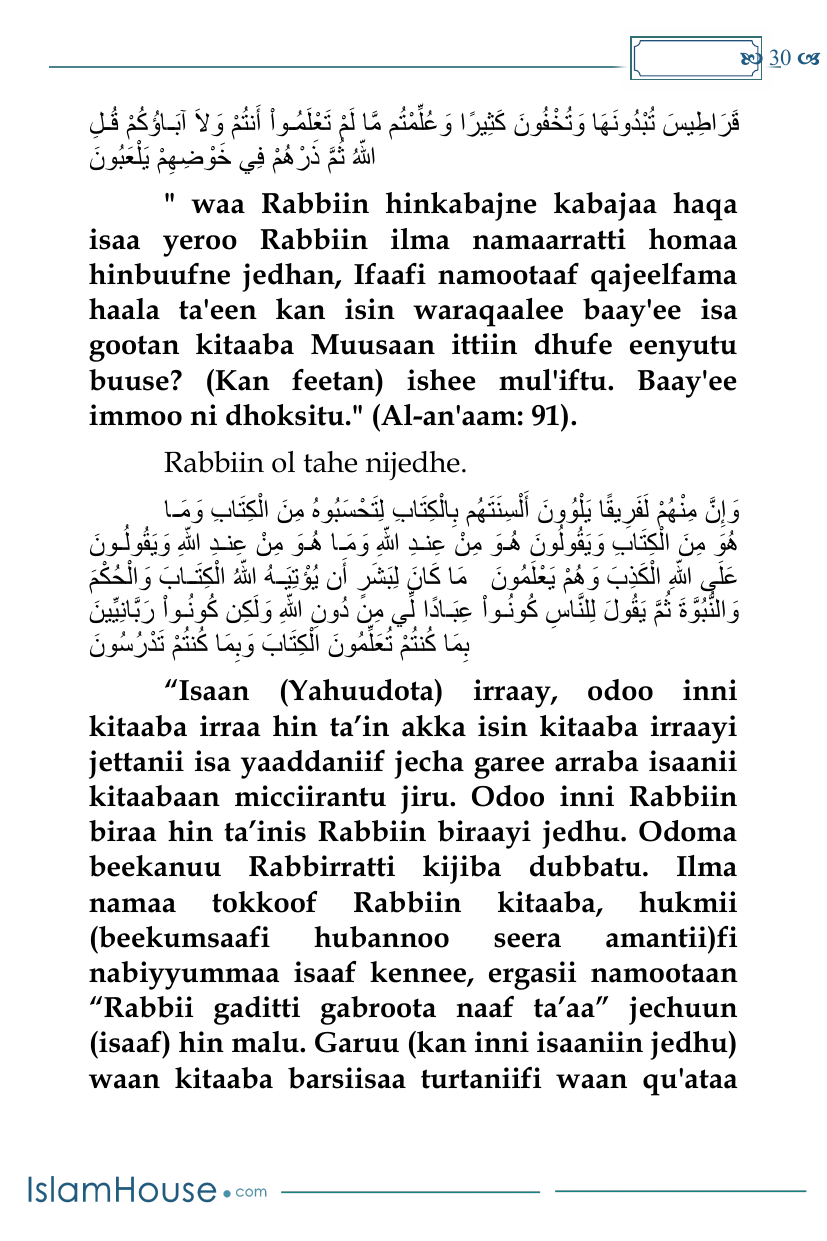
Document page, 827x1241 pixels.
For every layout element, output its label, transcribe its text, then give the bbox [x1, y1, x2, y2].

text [89, 674, 738, 1096]
text Rabbiin ol tahe nijedhe. [89, 446, 738, 481]
text وَإِنَّ مِنْهُمْ لَفَرِيقًا يَلْوُونَ أَلْسِنَتَهُم بِالْكِتَابِ لِتَحْسَبُوهُ مِنَ الْكِتَابِ وَمَا هُوَ مِنَ الْكِتَابِ وَيَقُولُونَ هُوَ مِنْ عِندِ اللّهِ وَمَا هُوَ مِنْ عِندِ اللّهِ وَيَقُولُونَ عَلَى اللّهِ الْكَذِبَ وَهُمْ يَعْلَمُونَ مَا كَانَ لِبَشَرٍ أَن يُؤْتِيَهُ اللّهُ الْكِتَابَ وَالْحُكْمَ وَالنُّبُوَّةَ ثُمَّ يَقُولَ لِلنَّاسِ كُونُواْ عِبَادًا لِّي مِن دُونِ اللّهِ وَلَكِن كُونُواْ رَبَّانِيِّينَ بِمَا كُنتُمْ تُعَلِّمُونَ الْكِتَابَ وَبِمَا كُنتُمْ تَدْرُسُونَ [89, 494, 738, 661]
picture [548, 1170, 807, 1208]
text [89, 107, 738, 174]
picture [20, 1171, 541, 1209]
text " waa Rabbiin hinkabajne kabajaa haqa isaa yeroo Rabbiin ilma namaarratti homaa hinbuufne jedhan, Ifaafi namootaaf qajeelfama haala ta'een kan isin waraqaalee baay'ee isa gootan kitaaba Muusaan ittiin dhufe eenyutu buuse? (Kan feetan) ishee mul'iftu. Baay'ee immoo ni dhoksitu." (Al-an'aam: 91). [89, 187, 738, 433]
